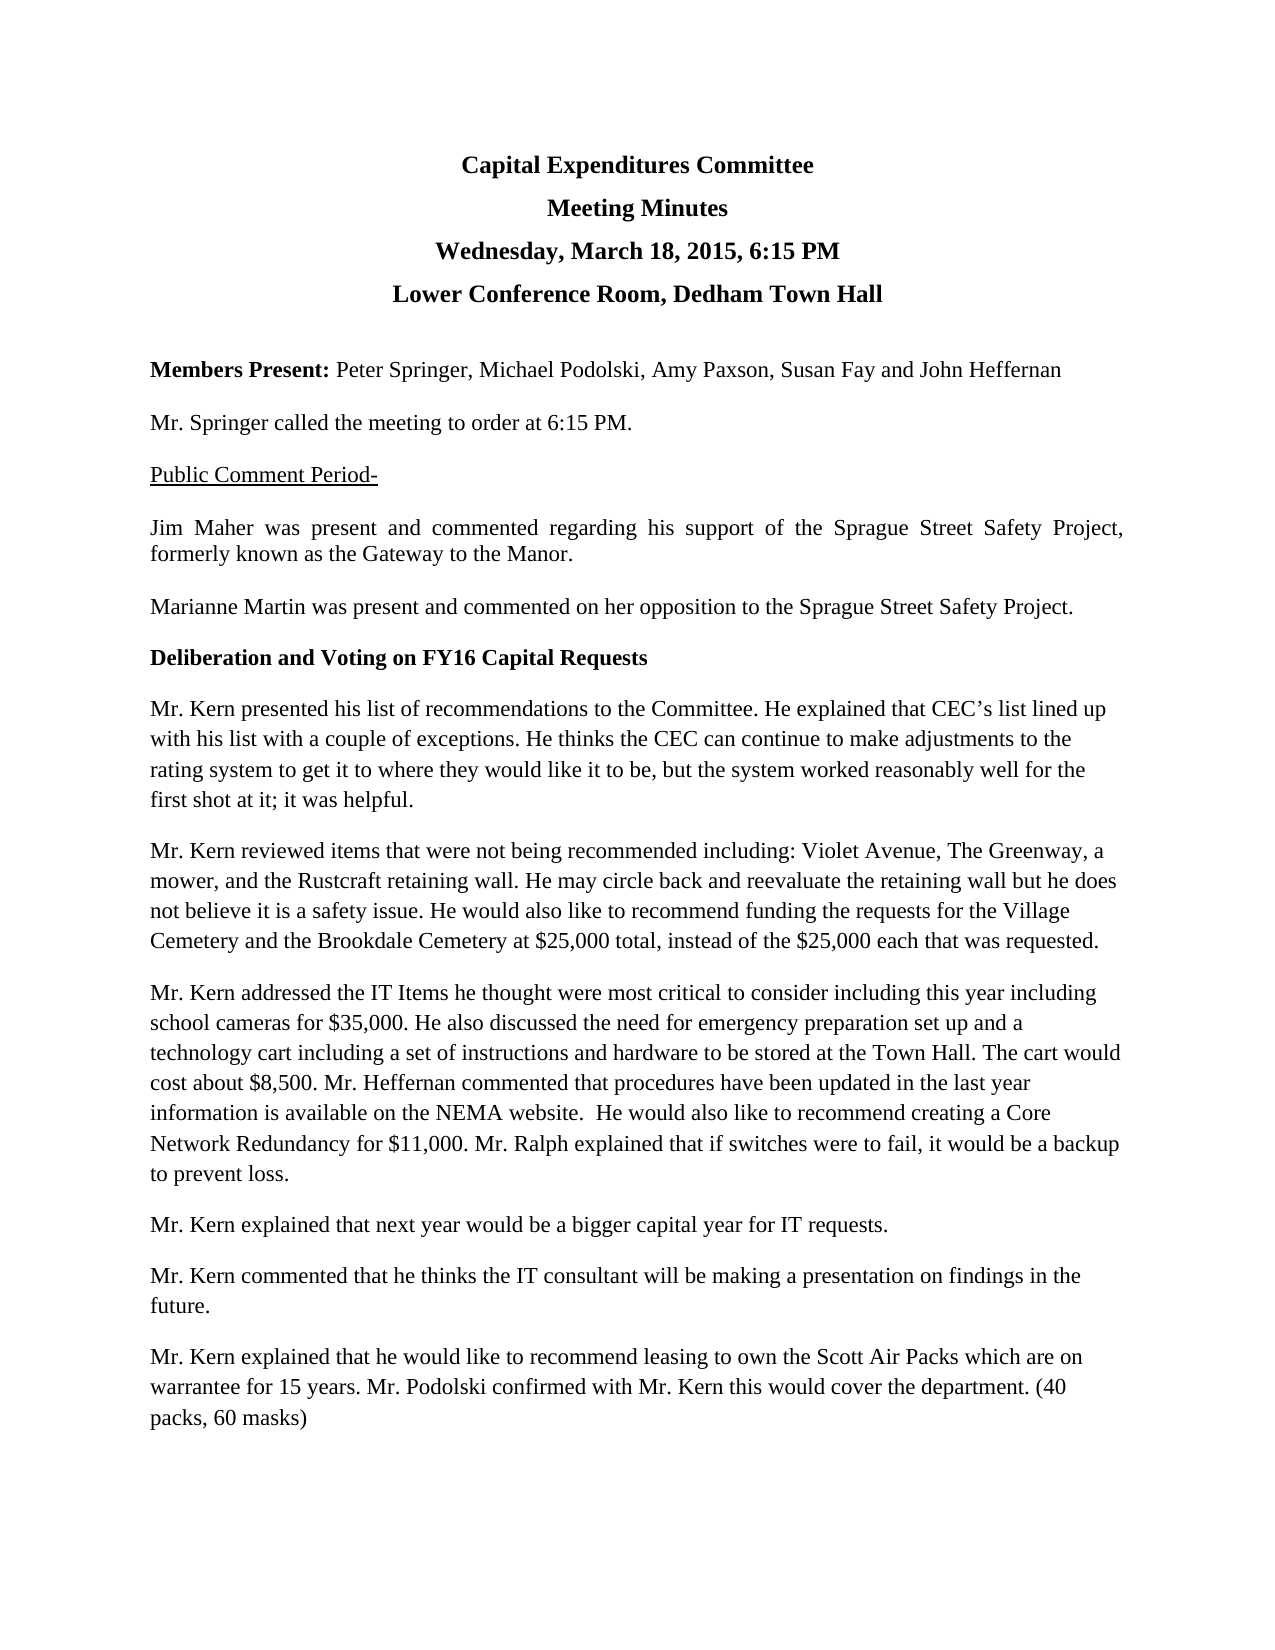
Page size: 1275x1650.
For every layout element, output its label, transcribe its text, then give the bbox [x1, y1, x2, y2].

text Marianne Martin was present and commented on her opposition to the Sprague Street Safety Project. [150, 593, 1125, 619]
text Capital Expenditures Committee [150, 150, 1125, 179]
text Jim Maher was present and commented regarding his support of the Sprague Street Safety Project, formerly known as the Gateway to the Manor. [150, 514, 1125, 567]
text Public Comment Period- [150, 461, 1125, 488]
text Mr. Springer called the meeting to order at 6:15 PM. [150, 409, 1125, 435]
text Deliberation and Voting on FY16 Capital Requests [150, 644, 1125, 671]
text Mr. Kern addressed the IT Items he thought were most critical to consider including this year including school cameras for $35,000. He also discussed the need for emergency preparation set up and a technology cart including a set of instructions and hardware to be stored at the Town Hall. The cart would cost about $8,500. Mr. Heffernan commented that procedures have been updated in the last year information is available on the NEMA website. He would also like to recommend creating a Core Network Redundancy for $11,000. Mr. Ralph explained that if switches were to fail, it would be a backup to prevent loss. [150, 979, 1125, 1186]
text Lower Conference Room, Dedham Town Hall [150, 279, 1125, 308]
text Mr. Kern explained that he would like to recommend leasing to own the Scott Air Packs which are on warrantee for 15 years. Mr. Podolski confirmed with Mr. Kern this would cover the department. (40 packs, 60 masks) [150, 1343, 1125, 1430]
text Mr. Kern explained that next year would be a bigger capital year for IT requests. [150, 1211, 1125, 1237]
text Meeting Minutes [150, 193, 1125, 222]
text Mr. Kern reviewed items that were not being recommended including: Violet Avenue, The Greenway, a mower, and the Rustcraft retaining wall. He may circle back and reevaluate the retaining wall but he does not believe it is a safety issue. He would also like to recommend funding the requests for the Village Cemetery and the Brookdale Cemetery at $25,000 total, instead of the $25,000 each that was requested. [150, 837, 1125, 954]
text Members Present: Peter Springer, Michael Podolski, Amy Paxson, Susan Fay and John Heffernan [150, 356, 1125, 382]
text Mr. Kern presented his list of recommendations to the Committee. He explained that CEC’s list lined up with his list with a couple of exceptions. He thinks the CEC can continue to make adjustments to the rating system to get it to where they would like it to be, but the system worked reasonably well for the first shot at it; it was helpful. [150, 695, 1125, 812]
text Wednesday, March 18, 2015, 6:15 PM [150, 236, 1125, 265]
text Mr. Kern commented that he thinks the IT consultant will be making a presentation on findings in the future. [150, 1262, 1125, 1318]
